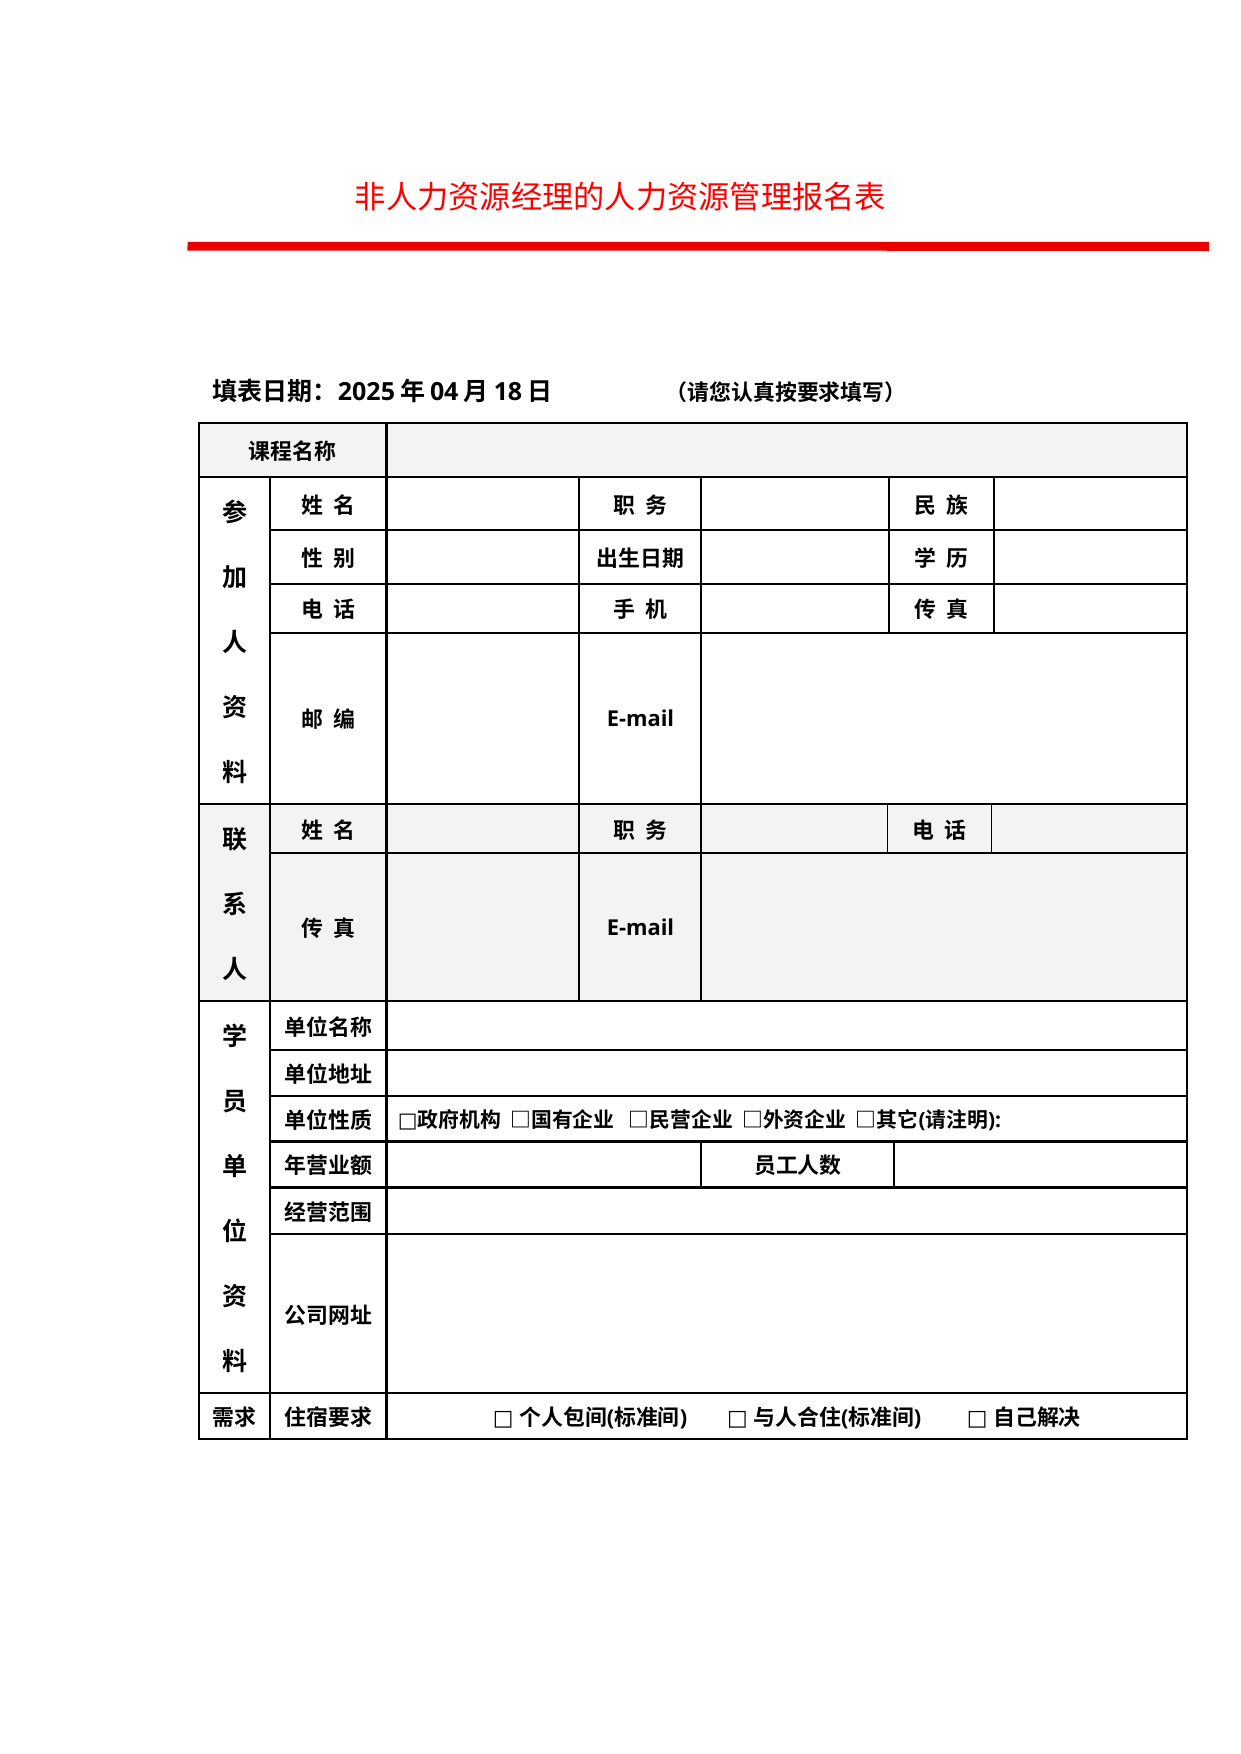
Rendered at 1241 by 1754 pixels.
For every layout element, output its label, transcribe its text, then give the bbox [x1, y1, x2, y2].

table_cell [702, 478, 888, 529]
table_cell [992, 805, 1186, 852]
table_cell 电 话 [271, 585, 385, 632]
table_cell [388, 634, 578, 803]
table_cell [388, 1002, 1186, 1049]
table_cell 邮 编 [271, 634, 385, 803]
table_cell [388, 805, 578, 852]
table_cell 出生日期 [580, 531, 700, 582]
table_cell 学 历 [890, 531, 993, 582]
table_cell 职 务 [580, 805, 700, 852]
table_cell E-mail [580, 854, 700, 1000]
table_cell 联 系 人 [200, 805, 269, 1000]
table_cell 参加人资料 [200, 478, 269, 803]
table_cell 姓 名 [271, 478, 385, 529]
table_cell □政府机构 □国有企业 □民营企业 □外资企业 □其它(请注明): [388, 1097, 1186, 1140]
table_cell [388, 1051, 1186, 1095]
table_cell 单位地址 [271, 1051, 385, 1095]
table_cell [388, 478, 578, 529]
table_cell E-mail [580, 634, 700, 803]
table_cell 传 真 [271, 854, 385, 1000]
table_cell 公司网址 [271, 1235, 385, 1392]
table_cell [995, 531, 1186, 582]
table_cell □ 个人包间(标准间) □ 与人合住(标准间) □ 自己解决 [388, 1394, 1186, 1438]
table_cell 单位名称 [271, 1002, 385, 1049]
table_cell [995, 478, 1186, 529]
table_cell [702, 531, 888, 582]
table_cell 经营范围 [271, 1189, 385, 1233]
table_cell 手 机 [580, 585, 700, 632]
table_cell 学 员 单 位 资 料 [200, 1002, 269, 1392]
table_cell 职 务 [580, 478, 700, 529]
table_cell 员工人数 [702, 1143, 893, 1186]
table_cell [702, 805, 887, 852]
table_cell 年营业额 [271, 1143, 385, 1186]
text 非人力资源经理的人力资源管理报名表 [187, 162, 1053, 227]
table_header 课程名称 [200, 424, 385, 476]
table_cell [388, 585, 578, 632]
table_cell [702, 585, 888, 632]
table_cell [388, 531, 578, 582]
table_cell [388, 1189, 1186, 1233]
table_cell 性 别 [271, 531, 385, 582]
table_cell 单位性质 [271, 1097, 385, 1140]
table_cell 姓 名 [271, 805, 385, 852]
table_cell [388, 854, 578, 1000]
text 填表日期：2025年04月18日 （请您认真按要求填写） [187, 357, 1053, 422]
table_cell [895, 1143, 1186, 1186]
table_cell 电 话 [888, 805, 991, 852]
table_cell [388, 1143, 700, 1186]
table_cell 传 真 [890, 585, 993, 632]
table_cell 民 族 [890, 478, 993, 529]
table_cell [995, 585, 1186, 632]
table_cell [702, 634, 1186, 803]
table_cell 需求 [200, 1394, 269, 1438]
table_cell 住宿要求 [271, 1394, 385, 1438]
table_cell [388, 1235, 1186, 1392]
table_header [388, 424, 1186, 476]
table_cell [702, 854, 1186, 1000]
